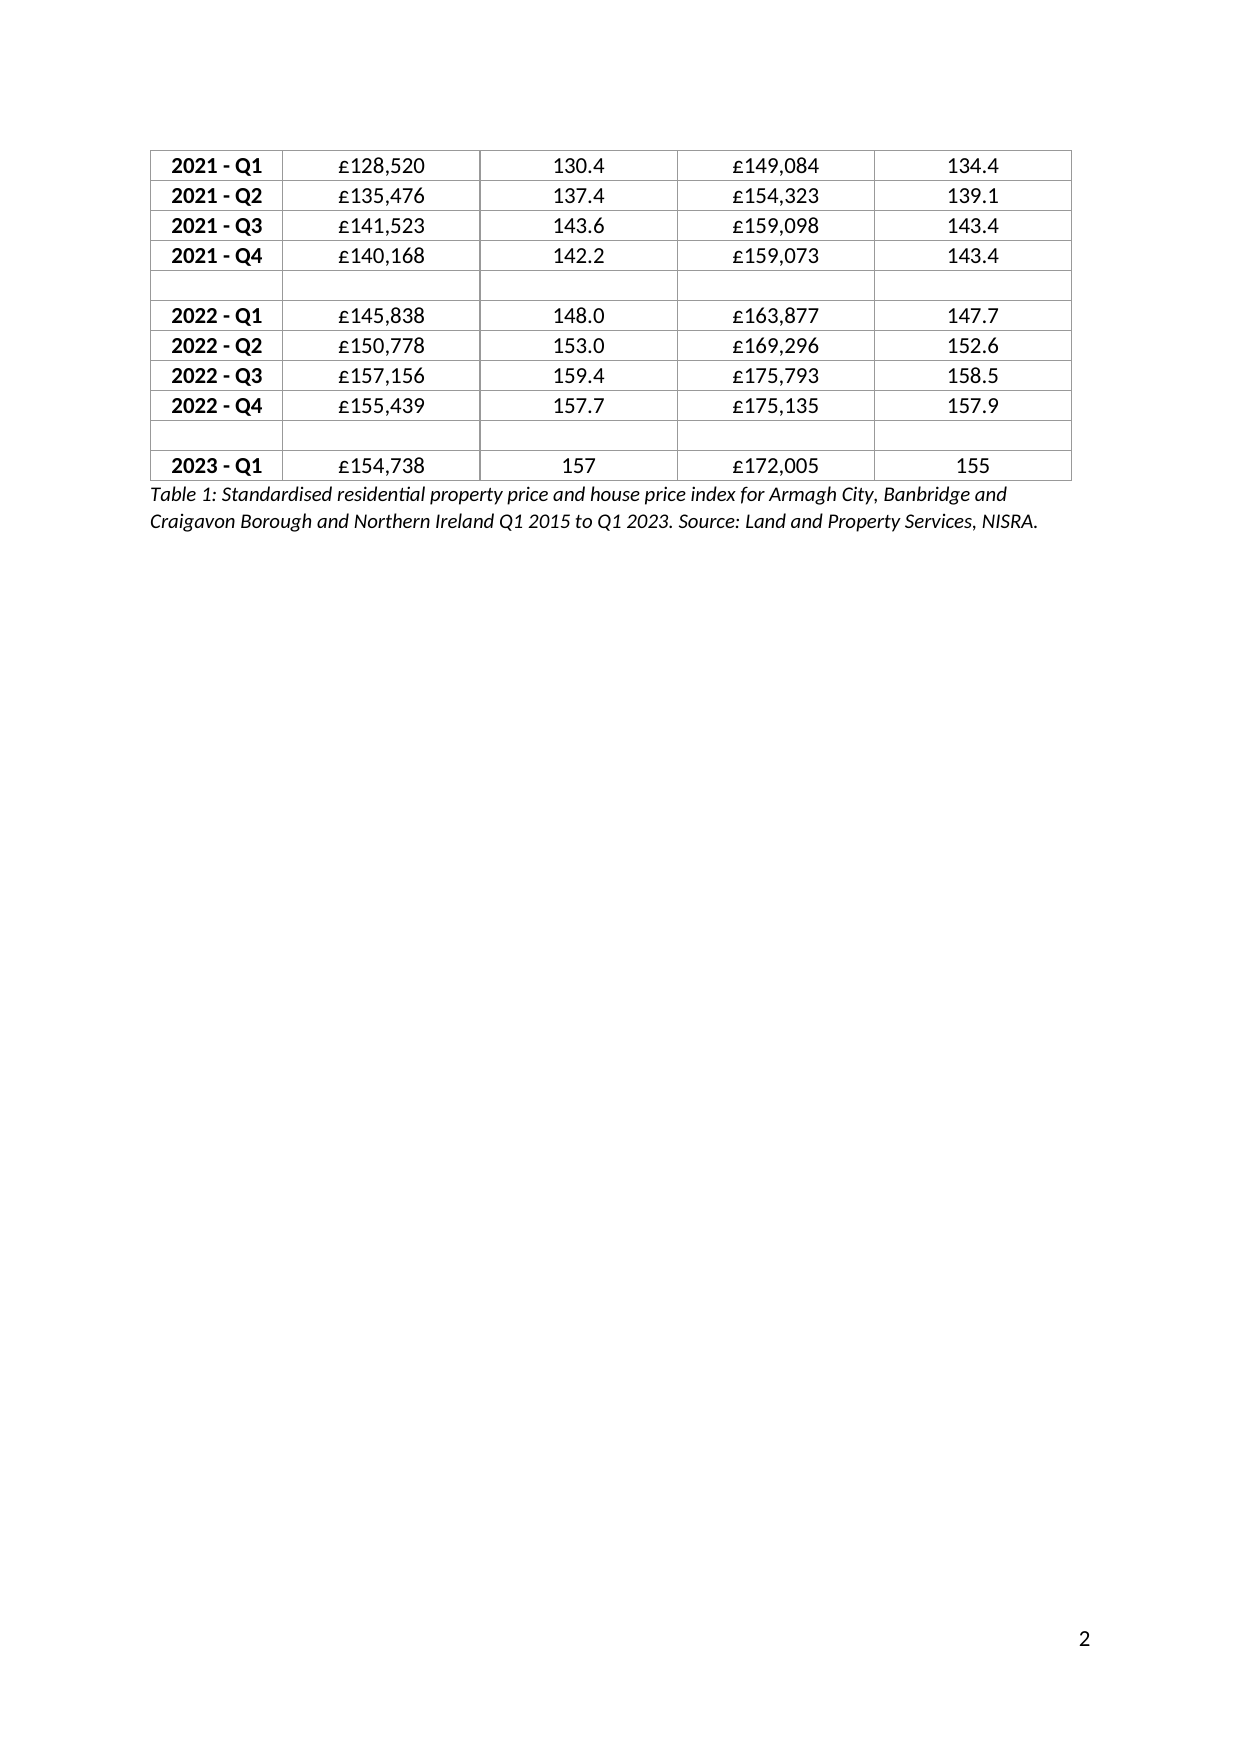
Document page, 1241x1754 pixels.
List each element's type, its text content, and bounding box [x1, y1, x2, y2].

table_cell £159,098 [678, 211, 874, 240]
table_cell [678, 271, 874, 300]
table_cell 2022 - Q1 [151, 301, 282, 330]
table_cell [875, 271, 1071, 300]
table_cell 159.4 [481, 361, 677, 390]
table_cell 153.0 [481, 331, 677, 360]
table_cell 157.9 [875, 391, 1071, 420]
table_cell 2022 - Q3 [151, 361, 282, 390]
table_cell 139.1 [875, 181, 1071, 210]
table_cell £159,073 [678, 241, 874, 270]
table_cell £154,738 [283, 451, 479, 480]
table_cell 2021 - Q1 [151, 151, 282, 180]
table_cell 2023 - Q1 [151, 451, 282, 480]
table_cell [151, 271, 282, 300]
table_cell £155,439 [283, 391, 479, 420]
table_cell 130.4 [481, 151, 677, 180]
table_cell 2021 - Q4 [151, 241, 282, 270]
table_cell £149,084 [678, 151, 874, 180]
table_cell 152.6 [875, 331, 1071, 360]
table_cell £172,005 [678, 451, 874, 480]
table_cell 155 [875, 451, 1071, 480]
table_cell £140,168 [283, 241, 479, 270]
table_cell 143.4 [875, 211, 1071, 240]
table_cell £128,520 [283, 151, 479, 180]
table_cell £175,135 [678, 391, 874, 420]
table_cell 2022 - Q4 [151, 391, 282, 420]
table_cell [875, 421, 1071, 450]
table_cell 157 [481, 451, 677, 480]
table_cell £145,838 [283, 301, 479, 330]
table_cell £135,476 [283, 181, 479, 210]
table_cell 158.5 [875, 361, 1071, 390]
table_cell 147.7 [875, 301, 1071, 330]
table_cell 157.7 [481, 391, 677, 420]
table_cell £141,523 [283, 211, 479, 240]
table_cell 2022 - Q2 [151, 331, 282, 360]
table_cell £154,323 [678, 181, 874, 210]
table_cell [283, 271, 479, 300]
table_cell 143.6 [481, 211, 677, 240]
table_cell £175,793 [678, 361, 874, 390]
table_cell [283, 421, 479, 450]
table_cell £163,877 [678, 301, 874, 330]
text Table 1: Standardised residential property price and house price index for Armagh City, Banbridge and Craigavon Borough and Northern Ireland Q1 2015 to Q1 2023. Source: Land and Property Services, NISRA. [150, 481, 1090, 534]
table_cell 2021 - Q3 [151, 211, 282, 240]
table_cell [481, 421, 677, 450]
table_cell £169,296 [678, 331, 874, 360]
table_cell [678, 421, 874, 450]
table_cell £150,778 [283, 331, 479, 360]
table_cell [151, 421, 282, 450]
table_cell 2021 - Q2 [151, 181, 282, 210]
table_cell 142.2 [481, 241, 677, 270]
table_cell £157,156 [283, 361, 479, 390]
table_cell 148.0 [481, 301, 677, 330]
table_cell 134.4 [875, 151, 1071, 180]
table_cell 143.4 [875, 241, 1071, 270]
table_cell [481, 271, 677, 300]
table_cell 137.4 [481, 181, 677, 210]
